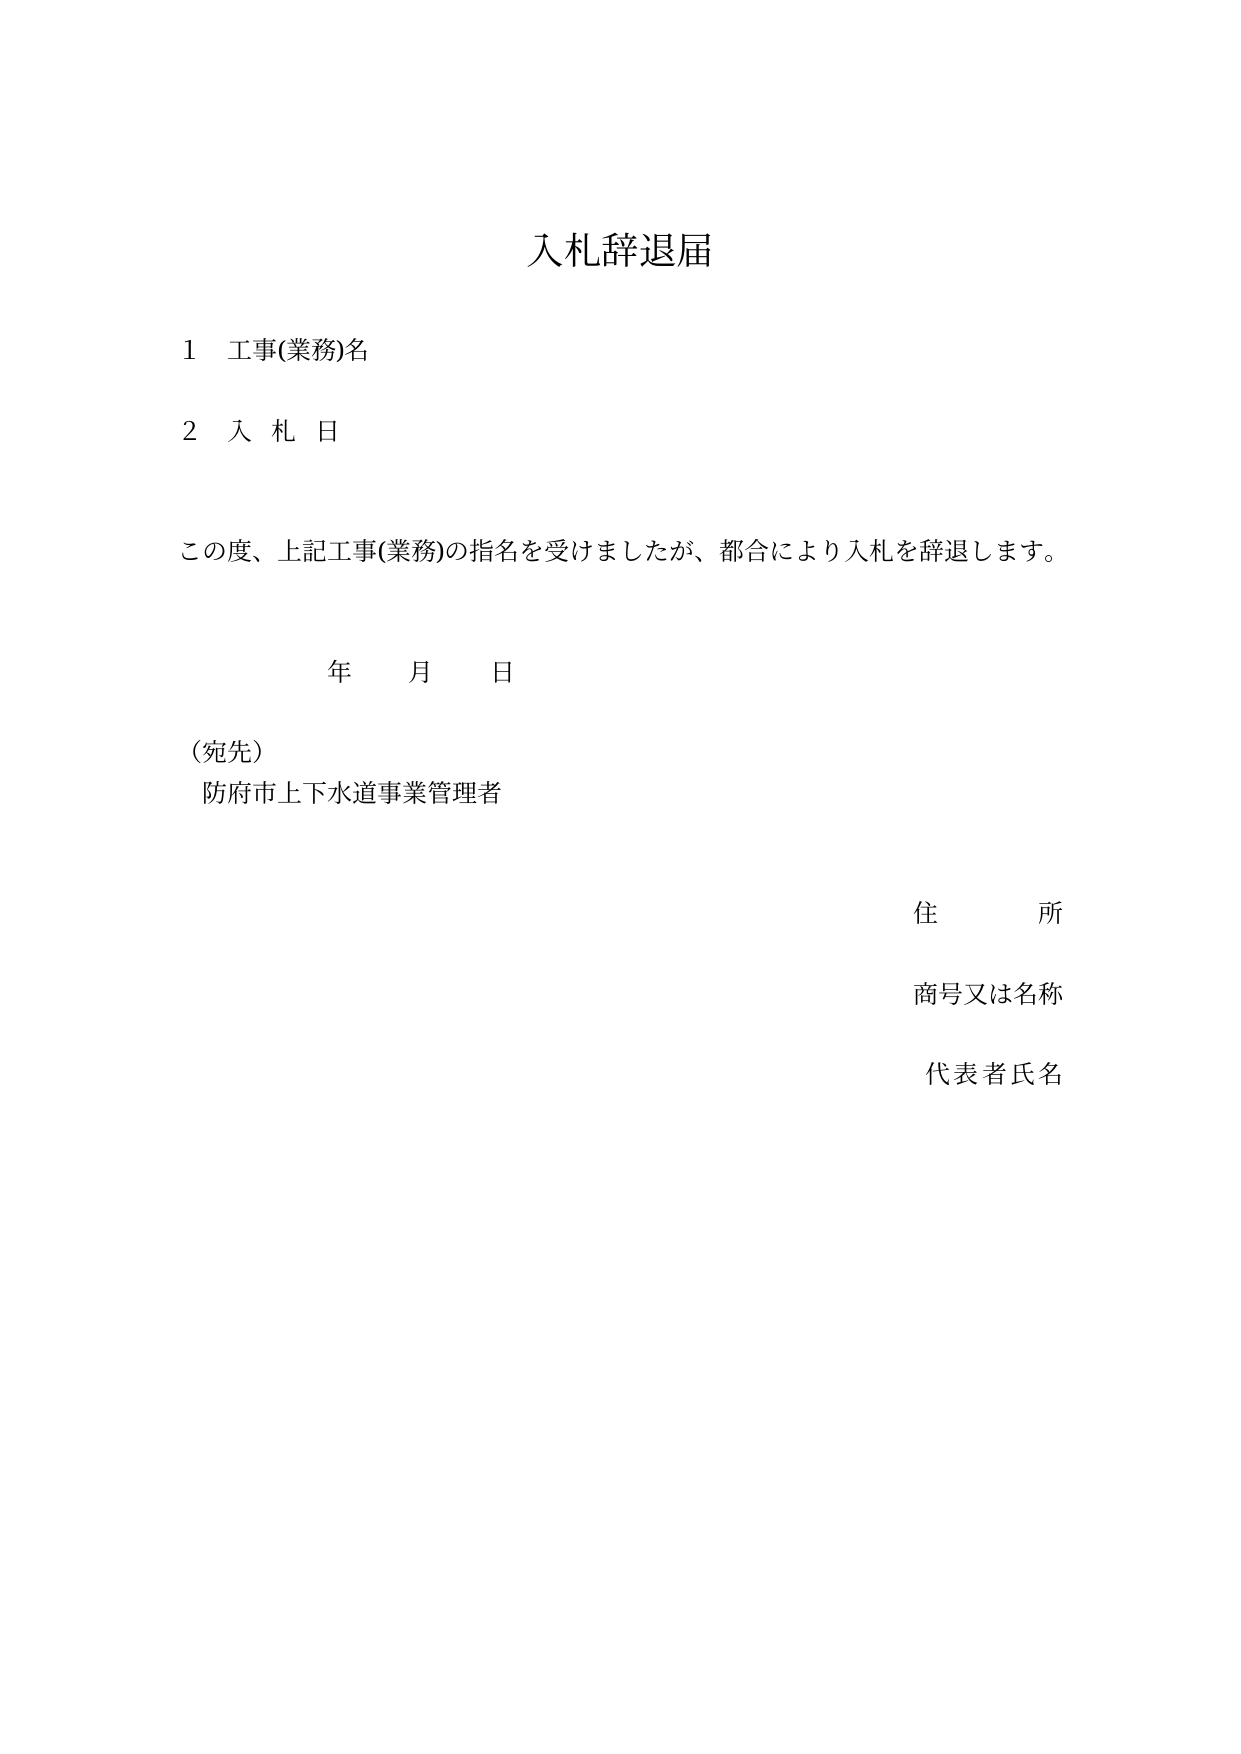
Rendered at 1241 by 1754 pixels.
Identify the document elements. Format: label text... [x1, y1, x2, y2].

text （宛先） [177, 731, 1063, 771]
text 入札辞退届 [177, 208, 1063, 289]
text １ 工事(業務)名 [177, 329, 1063, 369]
text 年 月 日 [177, 651, 1063, 691]
text 代表者氏名 [177, 1053, 1063, 1093]
text 商号又は名称 [177, 972, 1063, 1012]
text ２ 入札日 [177, 409, 1063, 449]
text 防府市上下水道事業管理者 [177, 771, 1063, 811]
text この度、上記工事(業務)の指名を受けましたが、都合により入札を辞退します。 [177, 530, 1063, 570]
text 住 所 [177, 892, 1063, 932]
